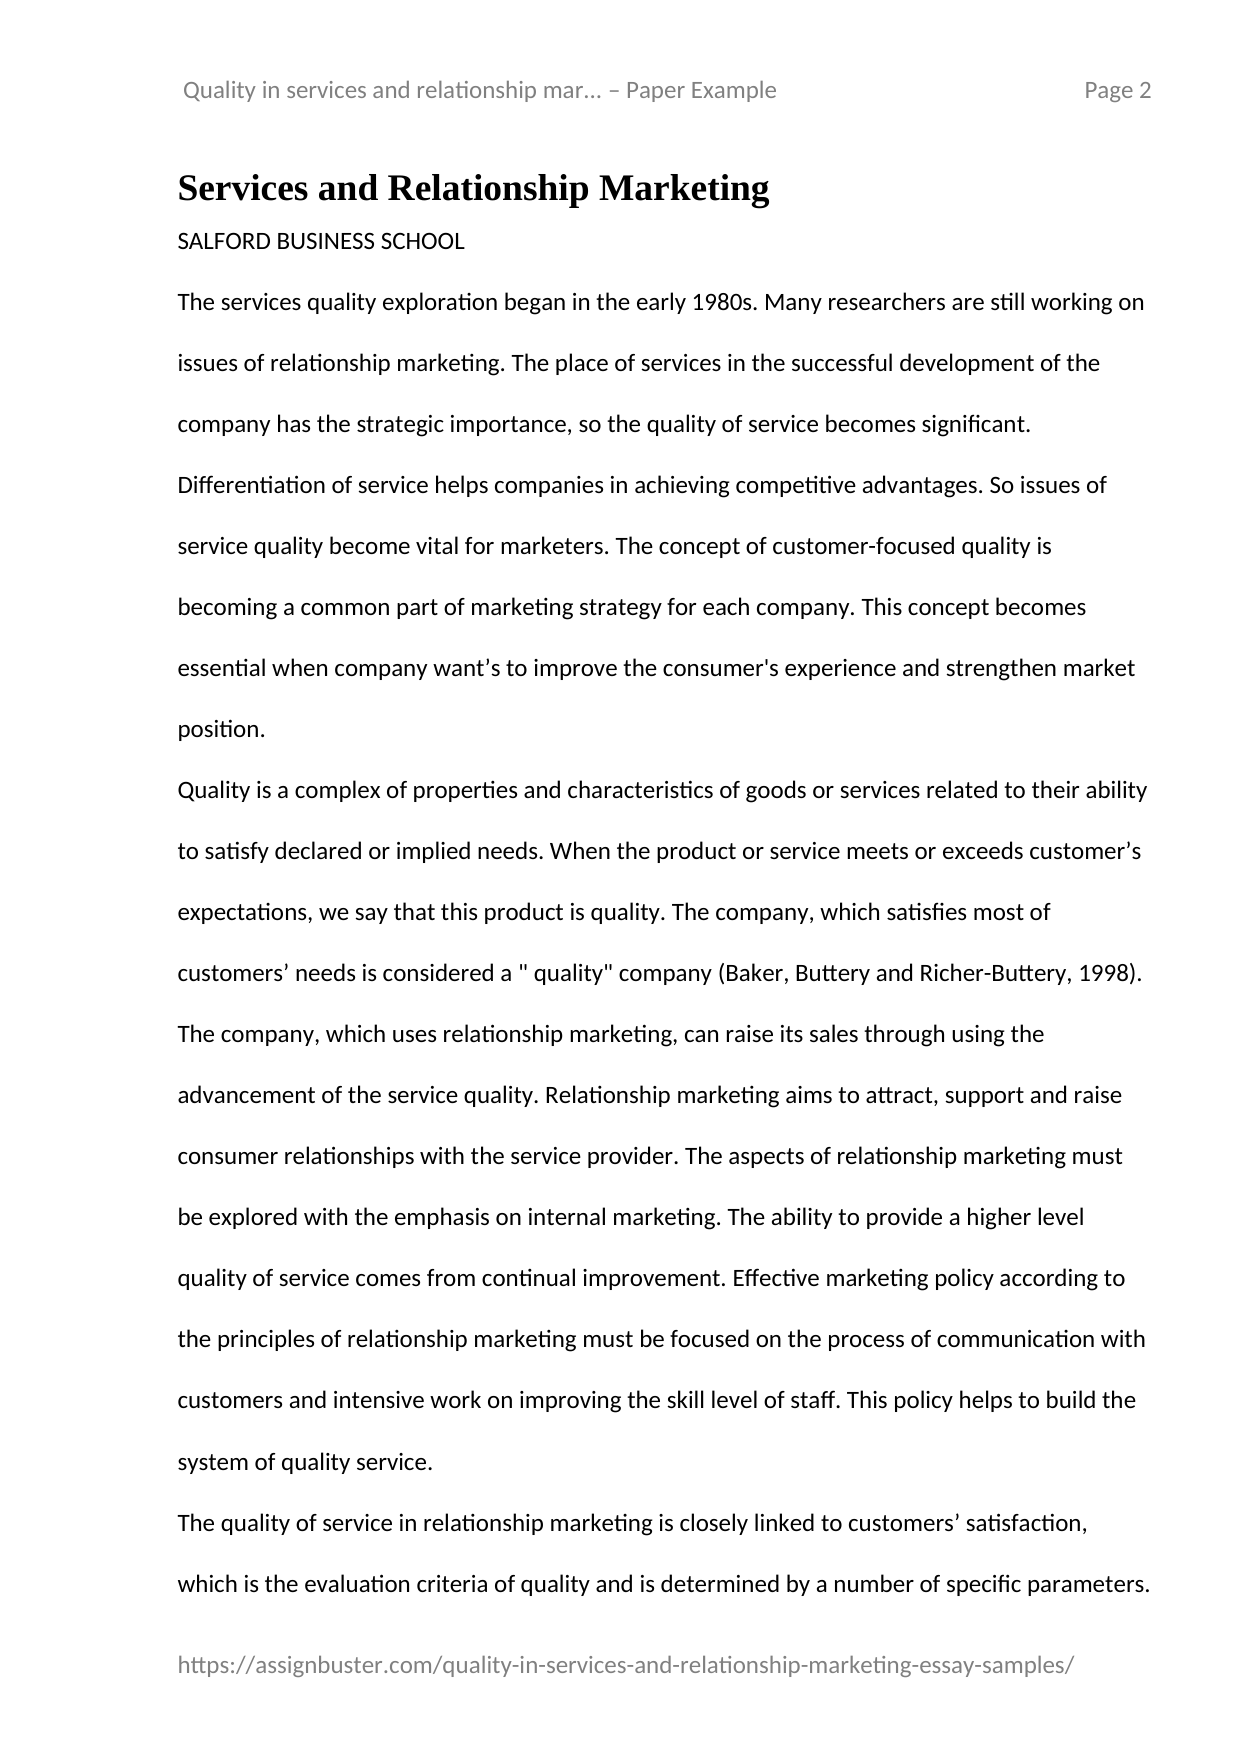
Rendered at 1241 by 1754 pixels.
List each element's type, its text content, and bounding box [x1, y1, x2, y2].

subtitle Services and Relationship Marketing [177, 166, 1152, 209]
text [177, 225, 1152, 1598]
